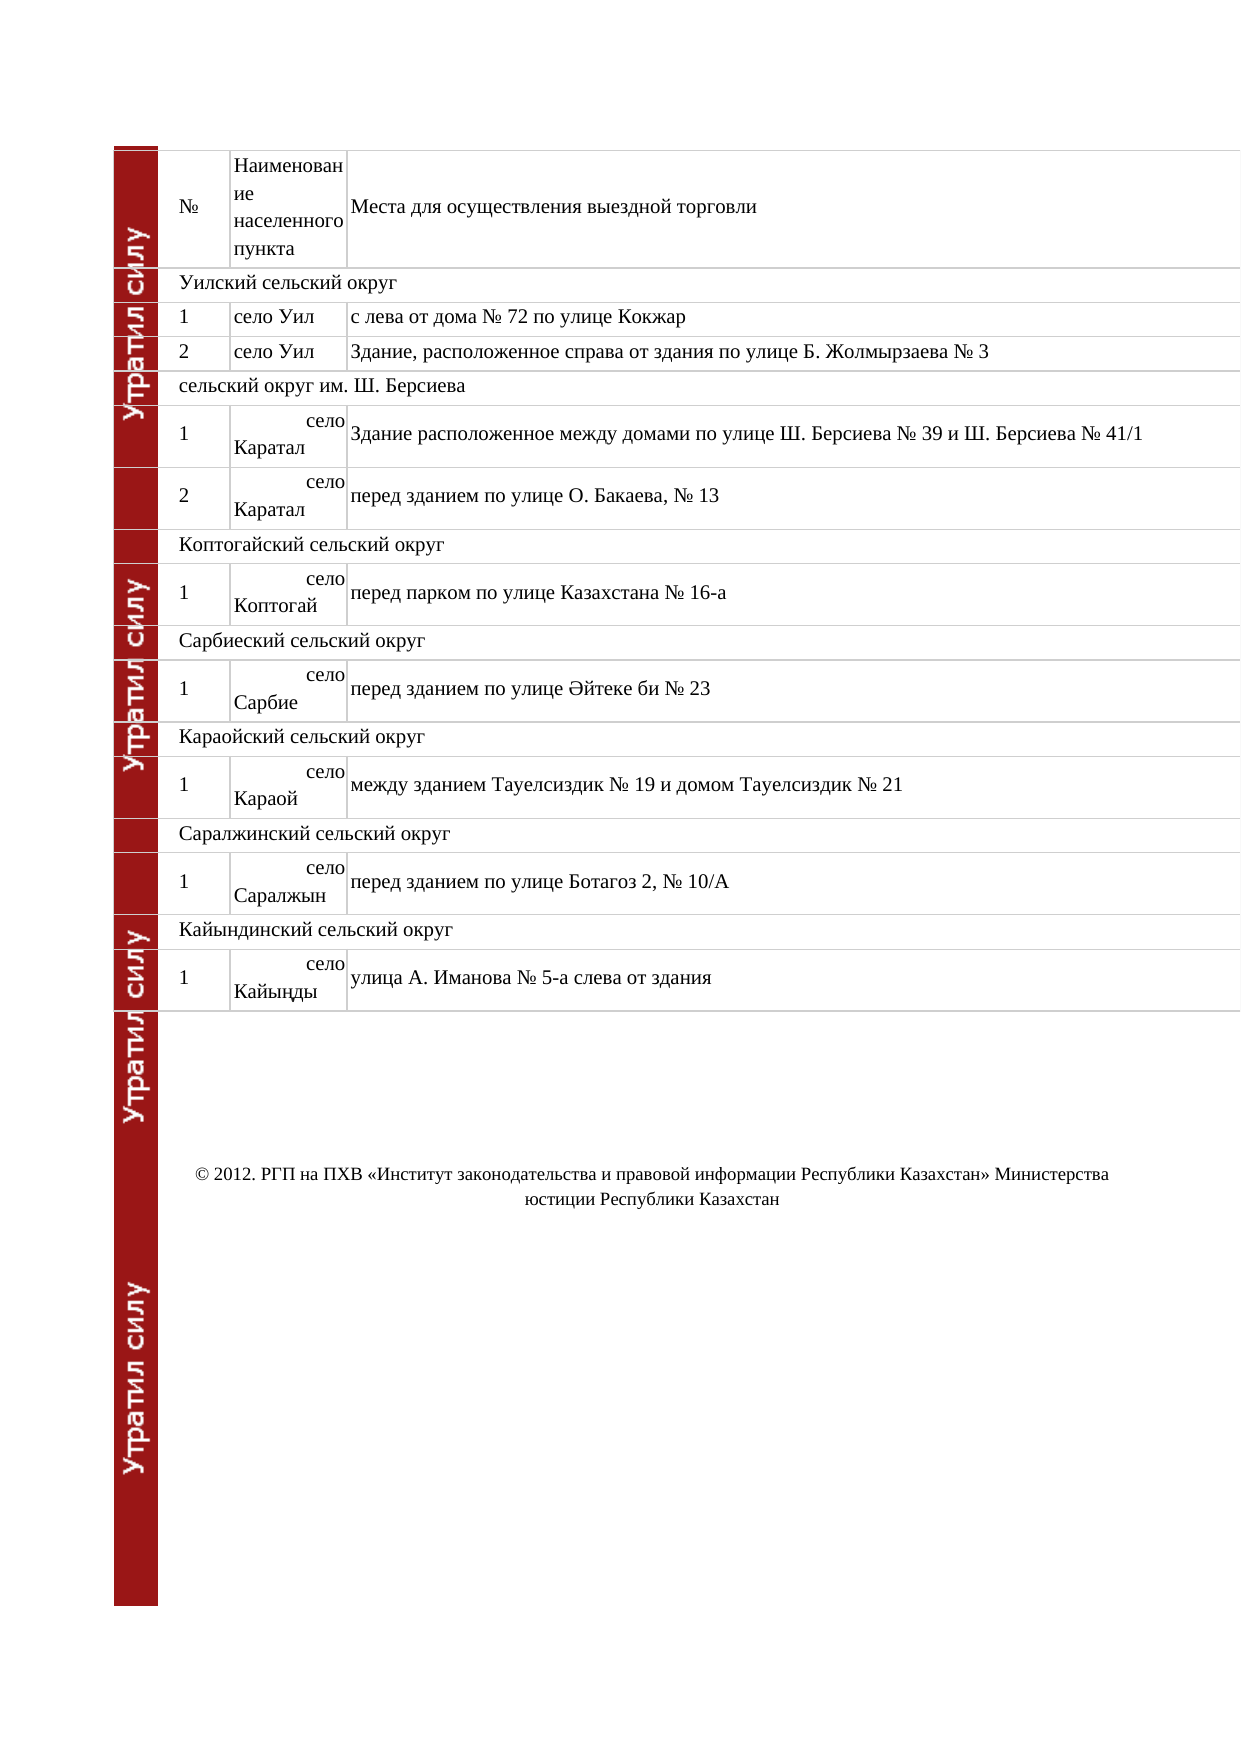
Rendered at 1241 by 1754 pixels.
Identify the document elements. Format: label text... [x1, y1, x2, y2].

table_cell 1 [114, 564, 229, 625]
picture [114, 1012, 158, 1163]
table_cell село Саралжын [231, 853, 346, 914]
table_cell село Каратал [231, 468, 346, 529]
table_cell Здание, расположенное справа от здания по улице Б. Жолмырзаева № 3 [348, 337, 1240, 370]
picture [114, 1209, 158, 1606]
table_cell село Сарбие [231, 661, 346, 721]
table_cell Уилский сельский округ [114, 269, 1240, 302]
table_cell село Коптогай [231, 564, 346, 625]
table_header № [114, 151, 229, 267]
table_cell 1 [114, 661, 229, 721]
table_cell улица А. Иманова № 5-а слева от здания [348, 950, 1240, 1010]
table_cell с лева от дома № 72 по улице Кокжар [348, 303, 1240, 336]
table_cell 1 [114, 406, 229, 467]
text © 2012. РГП на ПХВ «Институт законодательства и правовой информации Республики Казахстан» Министерства юстиции Республики Казахстан [112, 1163, 1128, 1209]
table_header Наименование населенного пункта [231, 151, 346, 267]
table_cell 2 [114, 337, 229, 370]
table_cell между зданием Тауелсиздик № 19 и домом Тауелсиздик № 21 [348, 757, 1240, 818]
table_cell Сарбиеский сельский округ [114, 626, 1240, 659]
table_cell село Кайыңды [231, 950, 346, 1010]
table_cell село Уил [231, 303, 346, 336]
table_cell Караойский сельский округ [114, 723, 1240, 756]
table_cell Саралжинский сельский округ [114, 819, 1240, 852]
table_cell 1 [114, 303, 229, 336]
table_cell 2 [114, 468, 229, 529]
picture [114, 146, 158, 150]
table_cell село Уил [231, 337, 346, 370]
table_cell село Караой [231, 757, 346, 818]
table_cell перед парком по улице Казахстана № 16-а [348, 564, 1240, 625]
table_cell 1 [114, 950, 229, 1010]
table_header Места для осуществления выездной торговли [348, 151, 1240, 267]
table_cell перед зданием по улице О. Бакаева, № 13 [348, 468, 1240, 529]
table_cell перед зданием по улице Әйтеке би № 23 [348, 661, 1240, 721]
table_cell Коптогайский сельский округ [114, 530, 1240, 563]
table_cell Здание расположенное между домами по улице Ш. Берсиева № 39 и Ш. Берсиева № 41/1 [348, 406, 1240, 467]
table_cell 1 [114, 853, 229, 914]
table_cell перед зданием по улице Ботагоз 2, № 10/А [348, 853, 1240, 914]
table_cell 1 [114, 757, 229, 818]
table_cell Кайындинский сельский округ [114, 915, 1240, 948]
table_cell сельский округ им. Ш. Берсиева [114, 372, 1240, 405]
table_cell село Каратал [231, 406, 346, 467]
